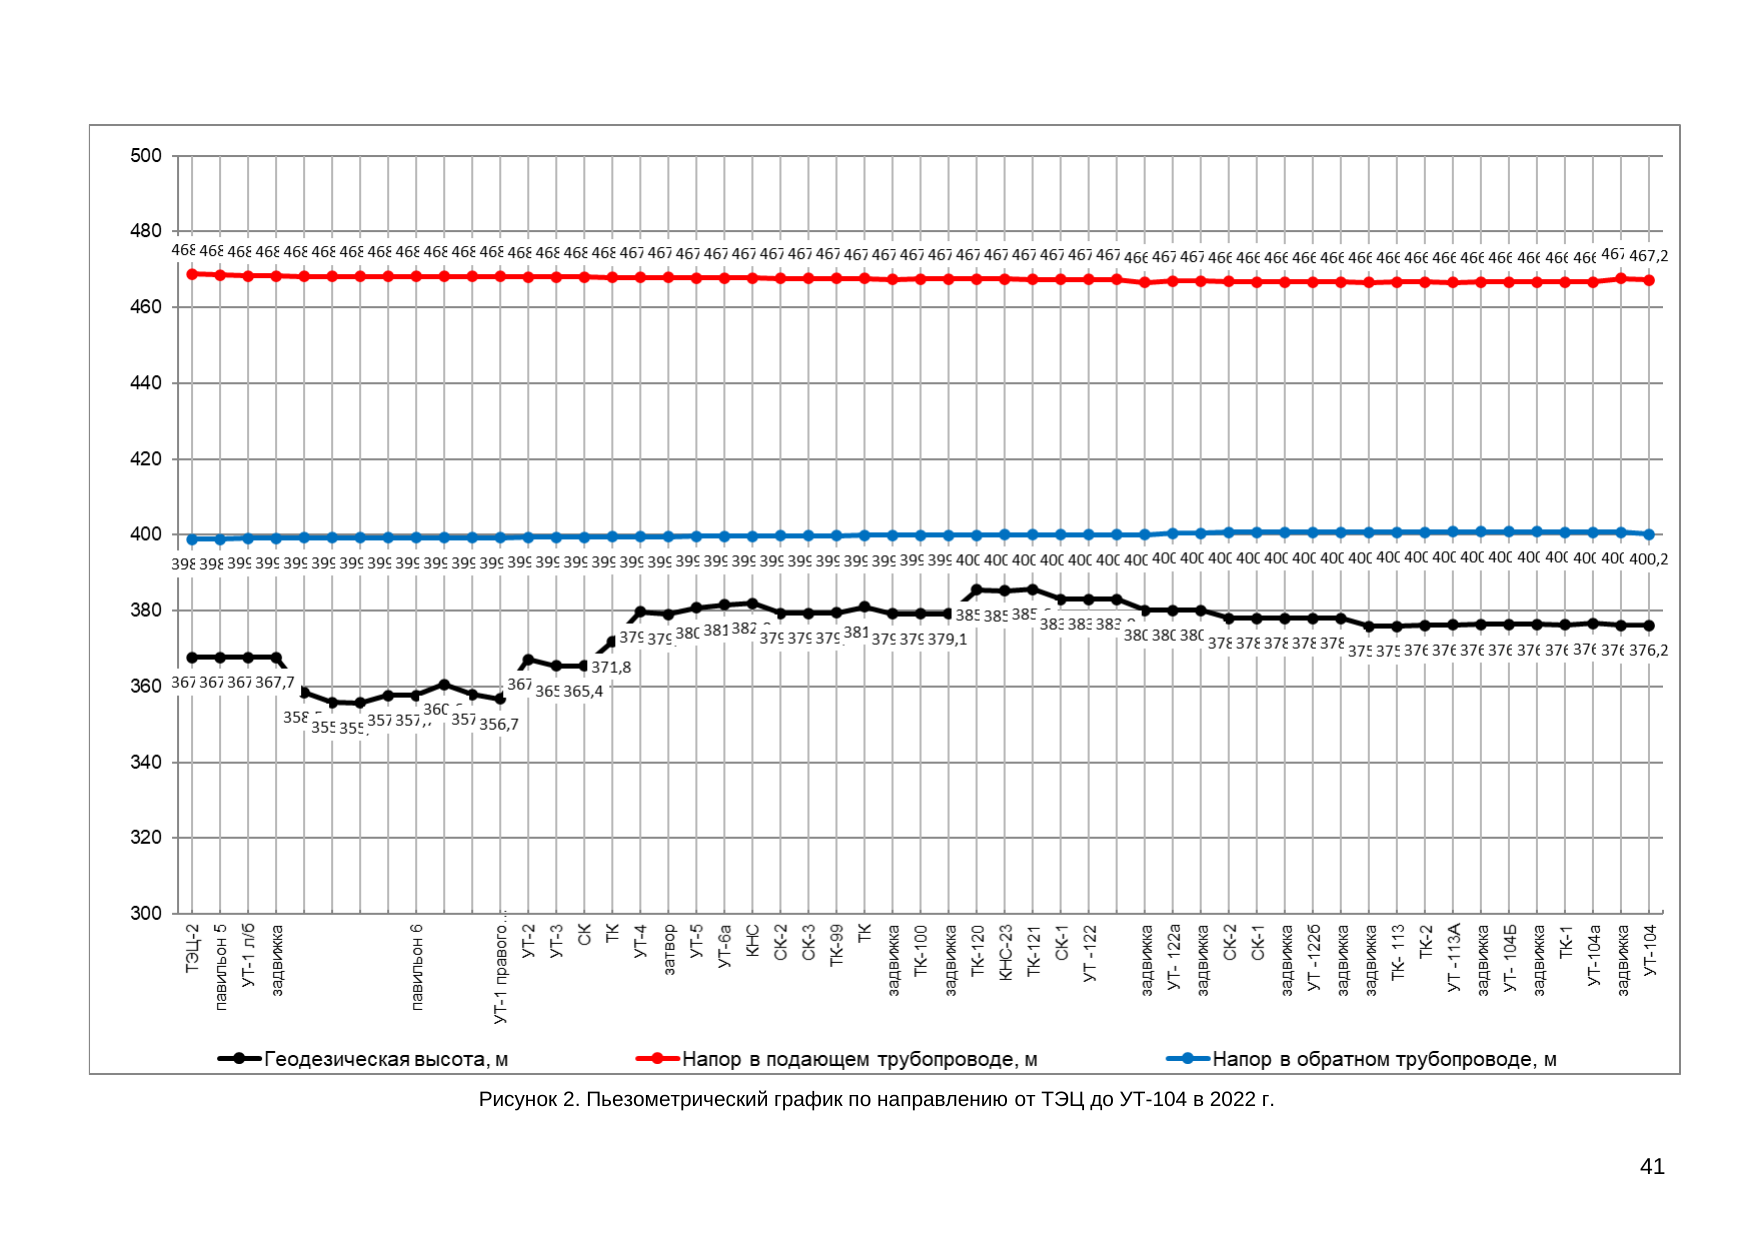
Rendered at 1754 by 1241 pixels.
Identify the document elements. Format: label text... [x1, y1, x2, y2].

picture [88, 124, 1681, 1075]
text Рисунок 2. Пьезометрический график по направлению от ТЭЦ до УТ-104 в 2022 г. [89, 1087, 1665, 1111]
